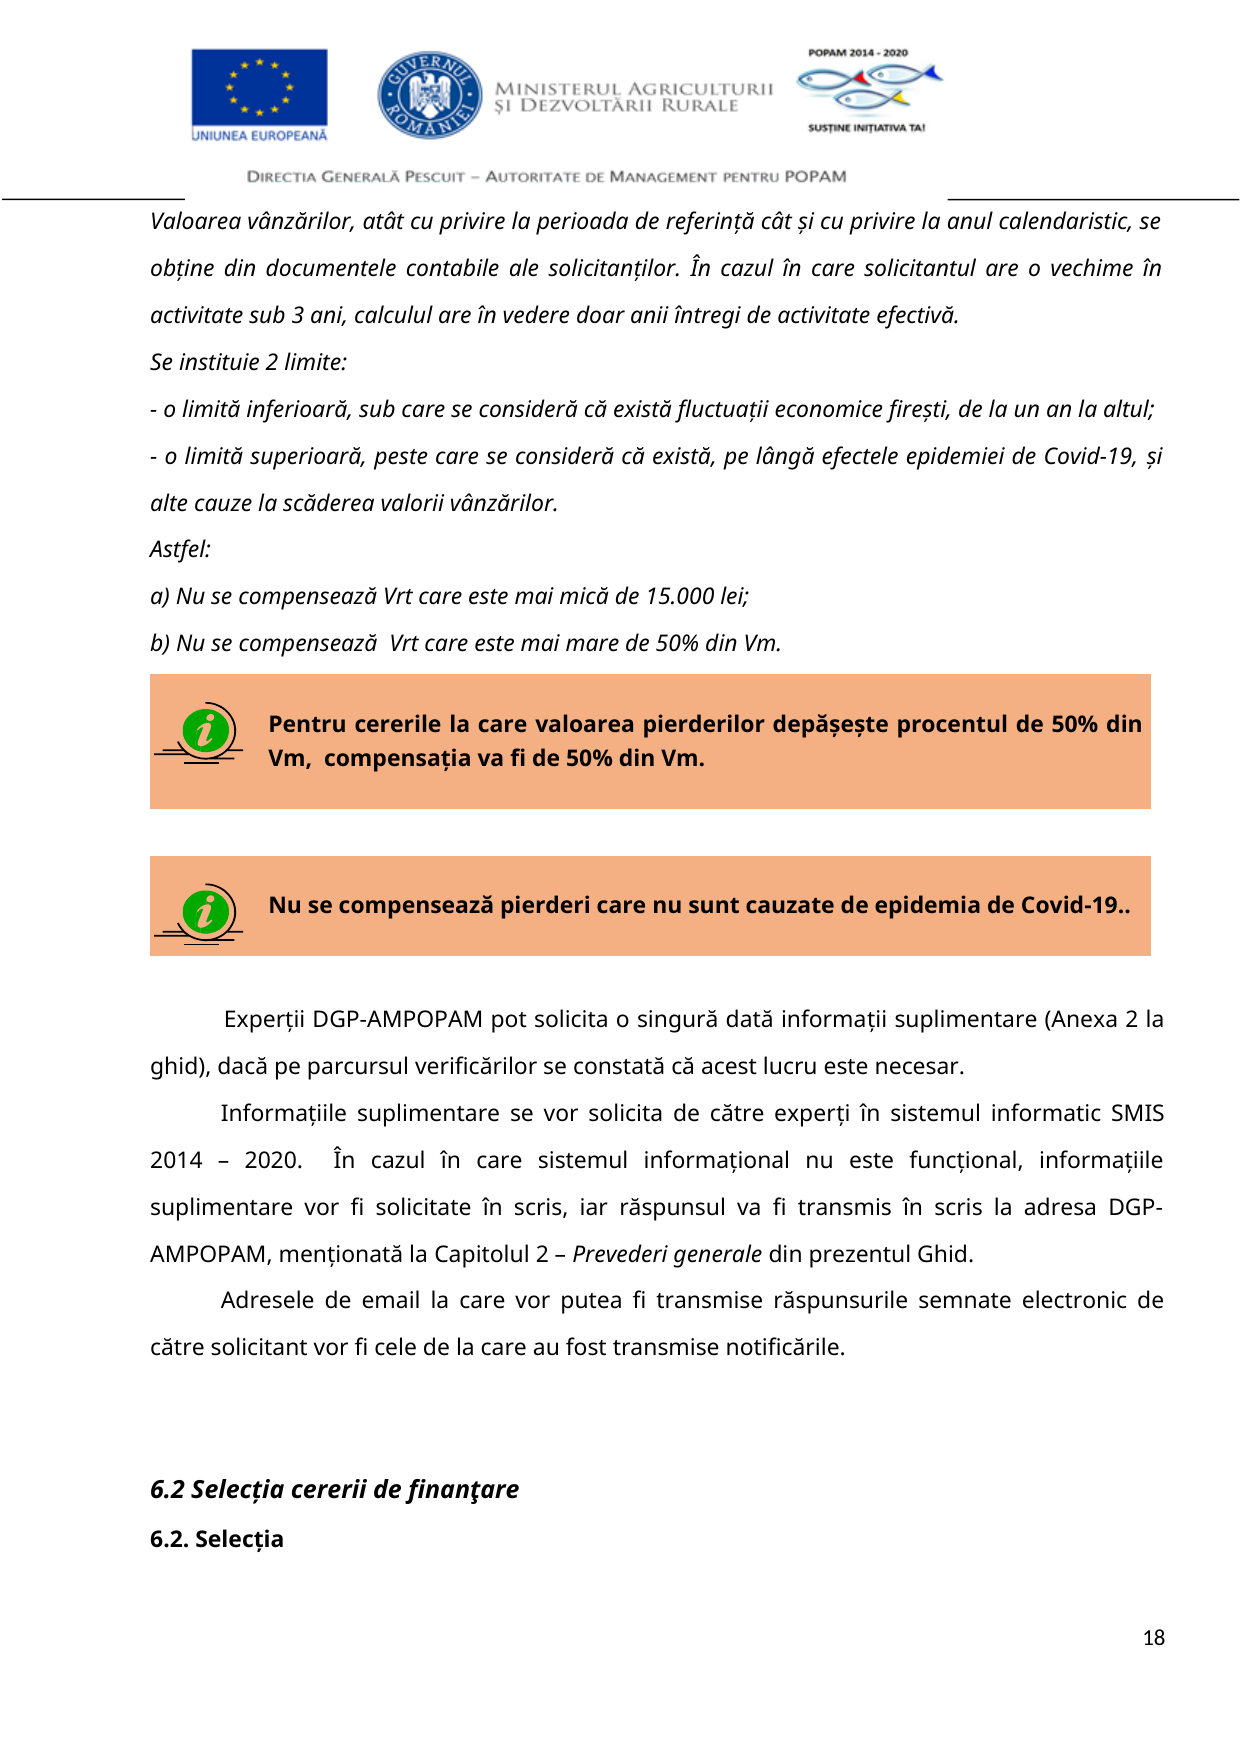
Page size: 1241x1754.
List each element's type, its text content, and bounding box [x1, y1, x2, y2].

table_header [150, 856, 239, 956]
text a) Nu se compensează Vrt care este mai mică de 15.000 lei; [150, 580, 1165, 612]
text b) Nu se compensează Vrt care este mai mare de 50% din Vm. [150, 627, 1165, 658]
table_header Nu se compensează pierderi care nu sunt cauzate de epidemia de Covid-19.. [239, 856, 1151, 956]
text Valoarea vânzărilor, atât cu privire la perioada de referință cât și cu privire la anul calendaristic, se obține din documentele contabile ale solicitanților. În cazul în care solicitantul are o vechime în activitate sub 3 ani, calculul are în vedere doar anii întregi de activitate efectivă. [150, 205, 1165, 330]
text Adresele de email la care vor putea fi transmise răspunsurile semnate electronic de către solicitant vor fi cele de la care au fost transmise notificările. [150, 1284, 1165, 1363]
text 6.2. Selecția [150, 1523, 1165, 1554]
text - o limită inferioară, sub care se consideră că există fluctuații economice firești, de la un an la altul; [150, 393, 1165, 424]
table_header [150, 674, 239, 809]
table_header Pentru cererile la care valoarea pierderilor depășește procentul de 50% din Vm, compensația va fi de 50% din Vm. [239, 674, 1151, 809]
text Astfel: [150, 533, 1165, 565]
subtitle 6.2 Selecția cererii de finanţare [150, 1472, 1165, 1506]
text Informaţiile suplimentare se vor solicita de către experţi în sistemul informatic SMIS 2014 – 2020. În cazul în care sistemul informațional nu este funcțional, informațiile suplimentare vor fi solicitate în scris, iar răspunsul va fi transmis în scris la adresa DGP-AMPOPAM, menționată la Capitolul 2 – Prevederi generale din prezentul Ghid. [150, 1097, 1165, 1269]
text - o limită superioară, peste care se consideră că există, pe lângă efectele epidemiei de Covid-19, și alte cauze la scăderea valorii vânzărilor. [150, 440, 1165, 518]
text Experţii DGP-AMPOPAM pot solicita o singură dată informaţii suplimentare (Anexa 2 la ghid), dacă pe parcursul verificărilor se constată că acest lucru este necesar. [150, 1003, 1165, 1081]
picture [185, 45, 948, 206]
text Se instituie 2 limite: [150, 346, 1165, 377]
